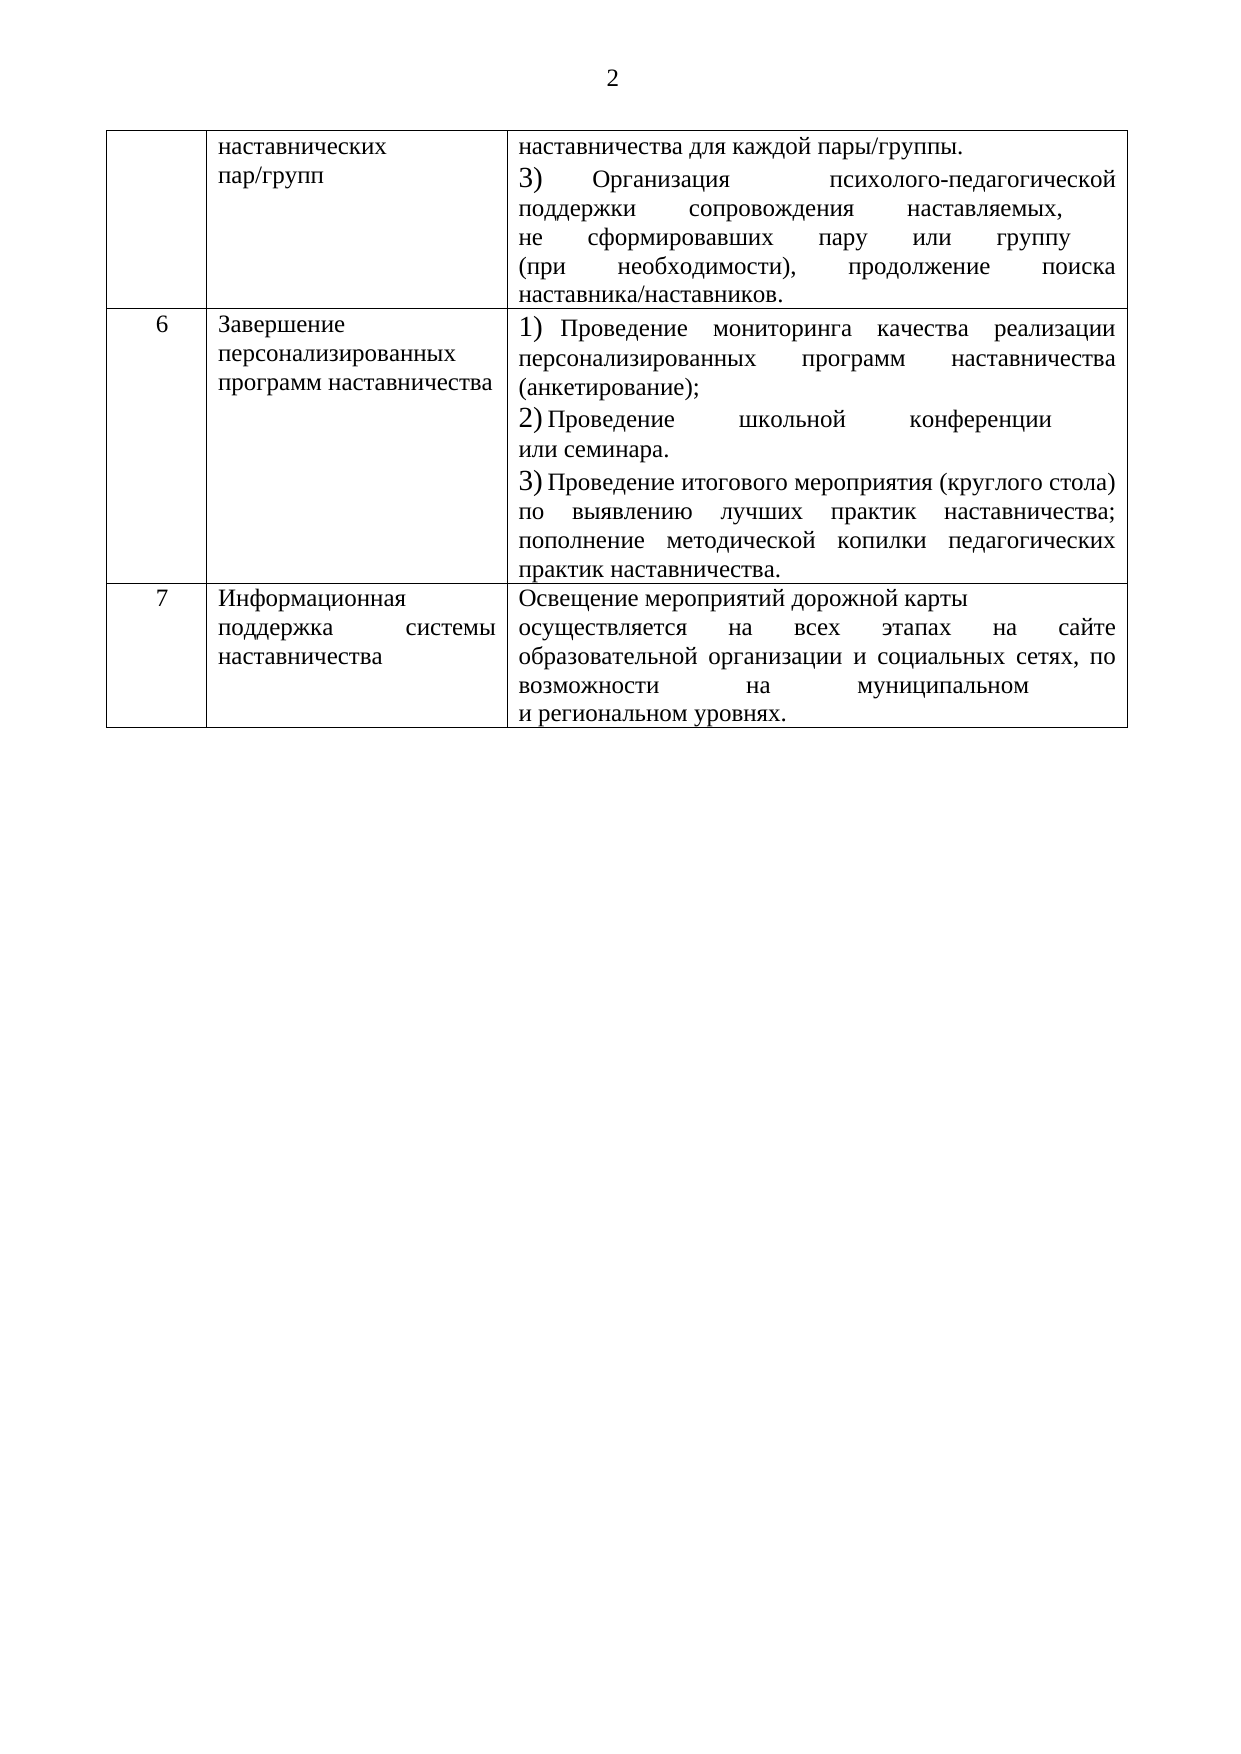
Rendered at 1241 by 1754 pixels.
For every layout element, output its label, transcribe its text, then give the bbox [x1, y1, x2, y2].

table_cell Завершение персонализированных программ наставничества [207, 309, 507, 582]
table_cell Информационная поддержка системы наставничества [207, 584, 507, 727]
table_cell Освещение мероприятий дорожной карты осуществляется на всех этапах на сайте образовательной организации и социальных сетях, по возможности на муниципальном и региональном уровнях. [508, 584, 1127, 727]
table_header 5 [107, 131, 206, 308]
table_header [508, 131, 1127, 308]
table_cell 6 [107, 309, 206, 582]
table_cell 7 [107, 584, 206, 727]
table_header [207, 131, 507, 308]
table_cell Проведение мониторинга качества реализации персонализированных программ наставничества (анкетирование); Проведение школьной конференции или семинара. Проведение итогового мероприятия (круглого стола) по выявлению лучших практик наставничества; пополнение методической копилки педагогических практик наставничества. [508, 309, 1127, 582]
